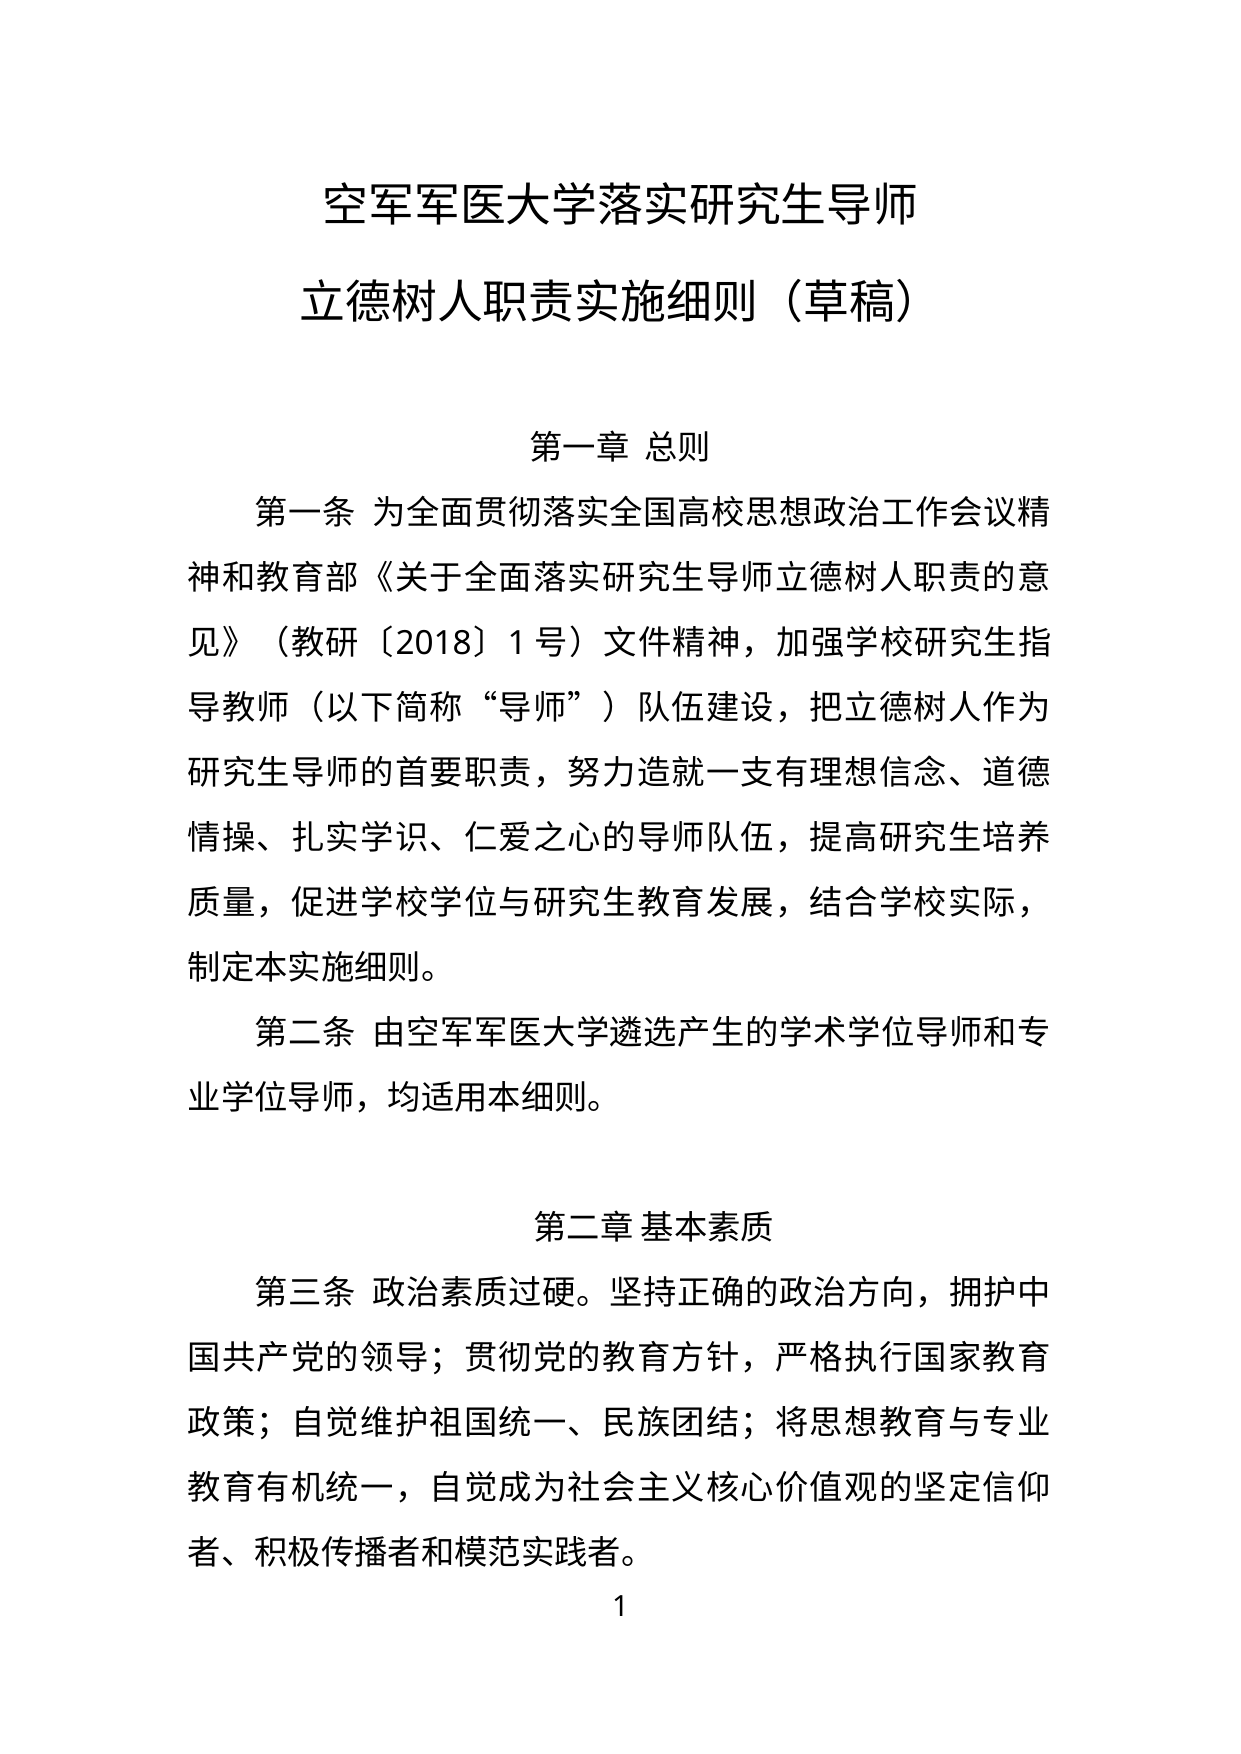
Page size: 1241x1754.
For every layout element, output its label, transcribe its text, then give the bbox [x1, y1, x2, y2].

text 第二章 基本素质 [187, 1193, 1053, 1258]
text 第一章 总则 [187, 413, 1053, 478]
text 空军军医大学落实研究生导师 [187, 153, 1053, 250]
text 立德树人职责实施细则（草稿） [187, 250, 1053, 348]
text 第一条 为全面贯彻落实全国高校思想政治工作会议精神和教育部《关于全面落实研究生导师立德树人职责的意见》（教研〔2018〕1号）文件精神，加强学校研究生指导教师（以下简称“导师”）队伍建设，把立德树人作为研究生导师的首要职责，努力造就一支有理想信念、道德情操、扎实学识、仁爱之心的导师队伍，提高研究生培养质量，促进学校学位与研究生教育发展，结合学校实际，制定本实施细则。 [187, 478, 1053, 998]
text 第二条 由空军军医大学遴选产生的学术学位导师和专业学位导师，均适用本细则。 [187, 998, 1053, 1128]
text 第三条 政治素质过硬。坚持正确的政治方向，拥护中国共产党的领导；贯彻党的教育方针，严格执行国家教育政策；自觉维护祖国统一、民族团结；将思想教育与专业教育有机统一，自觉成为社会主义核心价值观的坚定信仰者、积极传播者和模范实践者。 [187, 1258, 1053, 1583]
